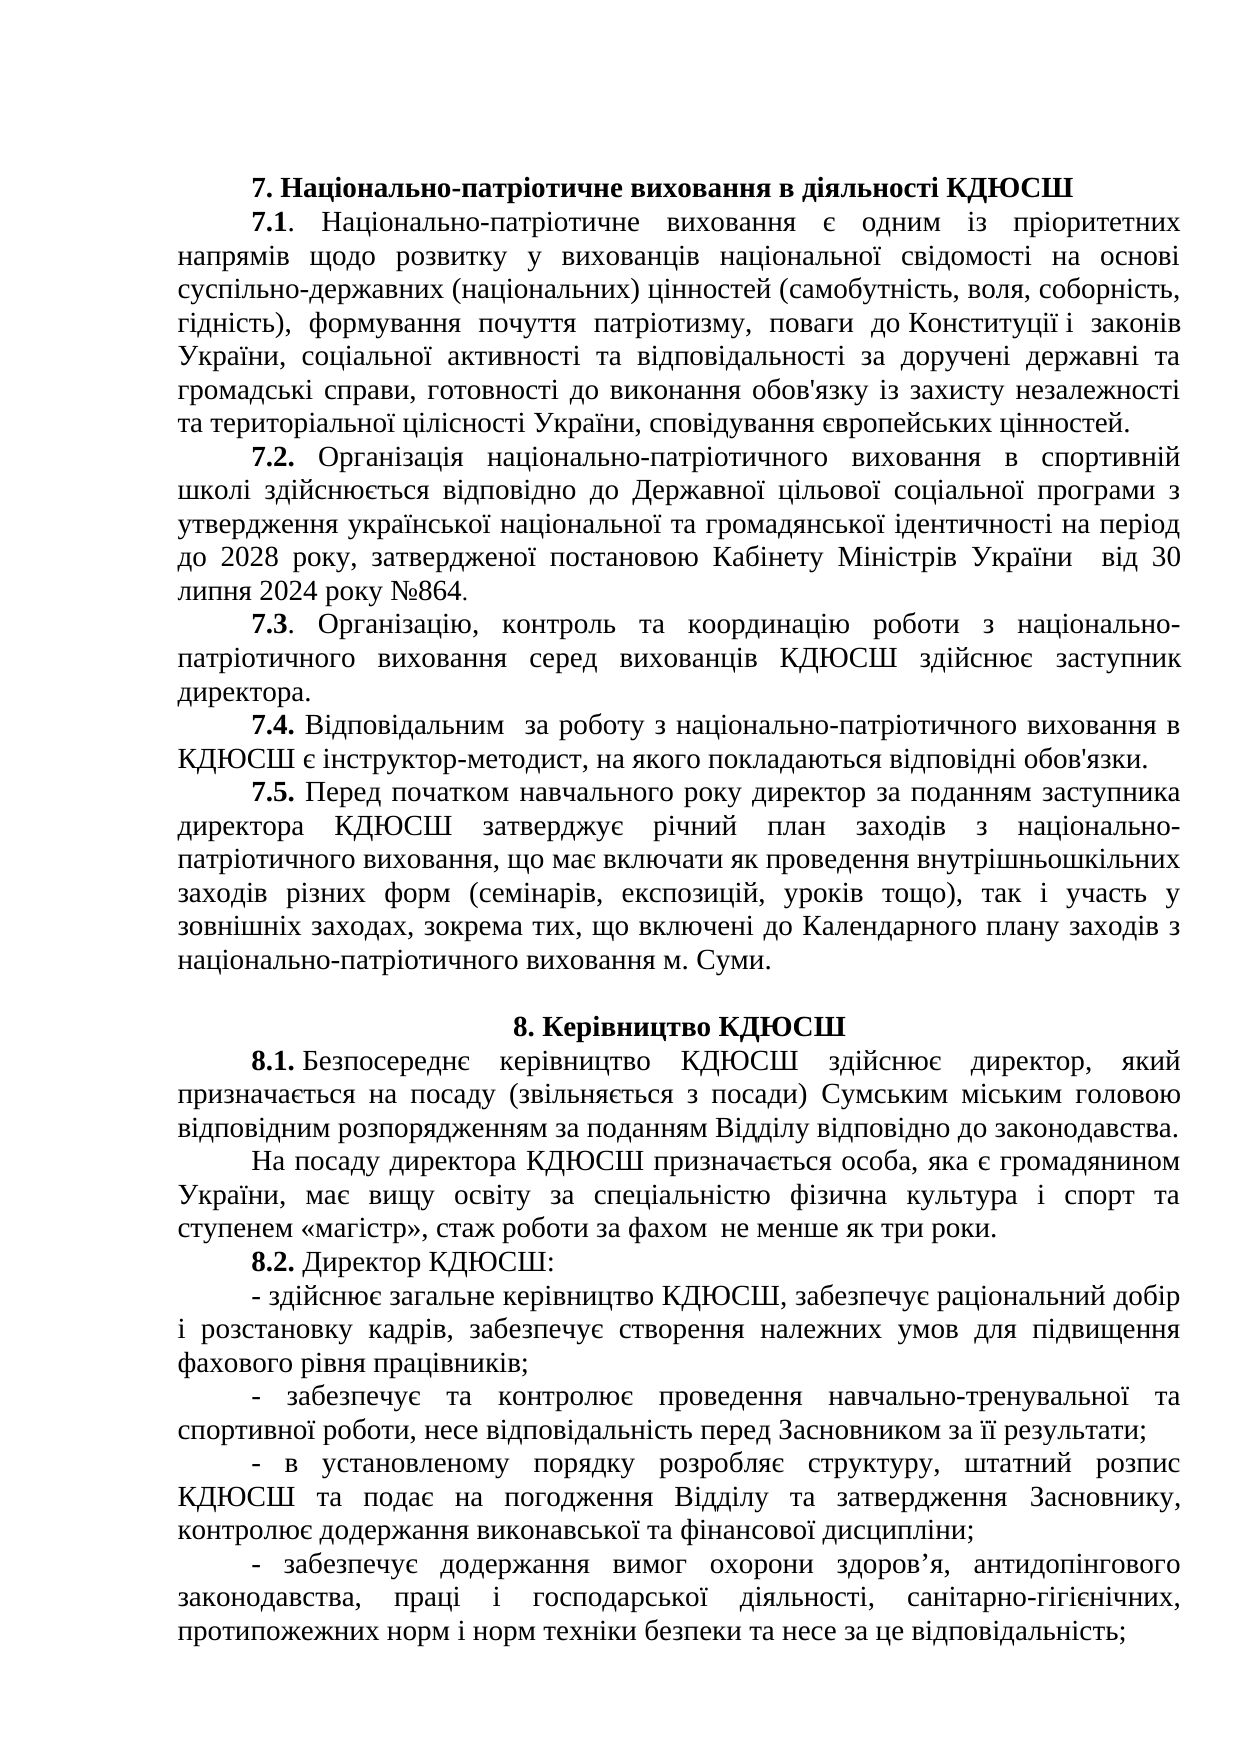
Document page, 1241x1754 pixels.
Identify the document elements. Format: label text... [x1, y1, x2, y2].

text На посаду директора КДЮСШ призначається особа, яка є громадянином України, має вищу освіту за спеціальністю фізична культура і спорт та ступенем «магістр», стаж роботи за фахом не менше як три роки. [177, 1143, 1181, 1244]
text - забезпечує та контролює проведення навчально-тренувальної та спортивної роботи, несе відповідальність перед Засновником за її результати; [177, 1378, 1181, 1445]
text 8.1. Безпосереднє керівництво КДЮСШ здійснює директор, який призначається на посаду (звільняється з посади) Сумським міським головою відповідним розпорядженням за поданням Відділу відповідно до законодавства. [177, 1043, 1181, 1143]
text 7.3. Організацію, контроль та координацію роботи з національно-патріотичного виховання серед вихованців КДЮСШ здійснює заступник директора. [177, 607, 1181, 707]
text - в установленому порядку розробляє структуру, штатний розпис КДЮСШ та подає на погодження Відділу та затвердження Засновнику, контролює додержання виконавської та фінансової дисципліни; [177, 1445, 1181, 1546]
text 7.5. Перед початком навчального року директор за поданням заступника директора КДЮСШ затверджує річний план заходів з національно-патріотичного виховання, що має включати як проведення внутрішньошкільних заходів різних форм (семінарів, експозицій, уроків тощо), так і участь у зовнішніх заходах, зокрема тих, що включені до Календарного плану заходів з національно-патріотичного виховання м. Суми. [177, 774, 1181, 976]
text 7.2. Організація національно-патріотичного виховання в спортивній школі здійснюється відповідно до Державної цільової соціальної програми з утвердження української національної та громадянської ідентичності на період до 2028 року, затвердженої постановою Кабінету Міністрів України від 30 липня 2024 року №864. [177, 439, 1181, 607]
text - забезпечує додержання вимог охорони здоров’я, антидопінгового законодавства, праці і господарської діяльності, санітарно-гігієнічних, протипожежних норм і норм техніки безпеки та несе за це відповідальність; [177, 1546, 1181, 1647]
text 8. Керівництво КДЮСШ [177, 1009, 1181, 1043]
text 7. Національно-патріотичне виховання в діяльності КДЮСШ [177, 171, 1181, 204]
text 7.4. Відповідальним за роботу з національно-патріотичного виховання в КДЮСШ є інструктор-методист, на якого покладаються відповідні обов'язки. [177, 707, 1181, 774]
text - здійснює загальне керівництво КДЮСШ, забезпечує раціональний добір і розстановку кадрів, забезпечує створення належних умов для підвищення фахового рівня працівників; [177, 1278, 1181, 1378]
text 7.1. Національно-патріотичне виховання є одним із пріоритетних напрямів щодо розвитку у вихованців національної свідомості на основі суспільно-державних (національних) цінностей (самобутність, воля, соборність, гідність), формування почуття патріотизму, поваги до Конституції і законів України, соціальної активності та відповідальності за доручені державні та громадські справи, готовності до виконання обов'язку із захисту незалежності та територіальної цілісності України, сповідування європейських цінностей. [177, 204, 1181, 439]
text 8.2. Директор КДЮСШ: [177, 1244, 1181, 1278]
